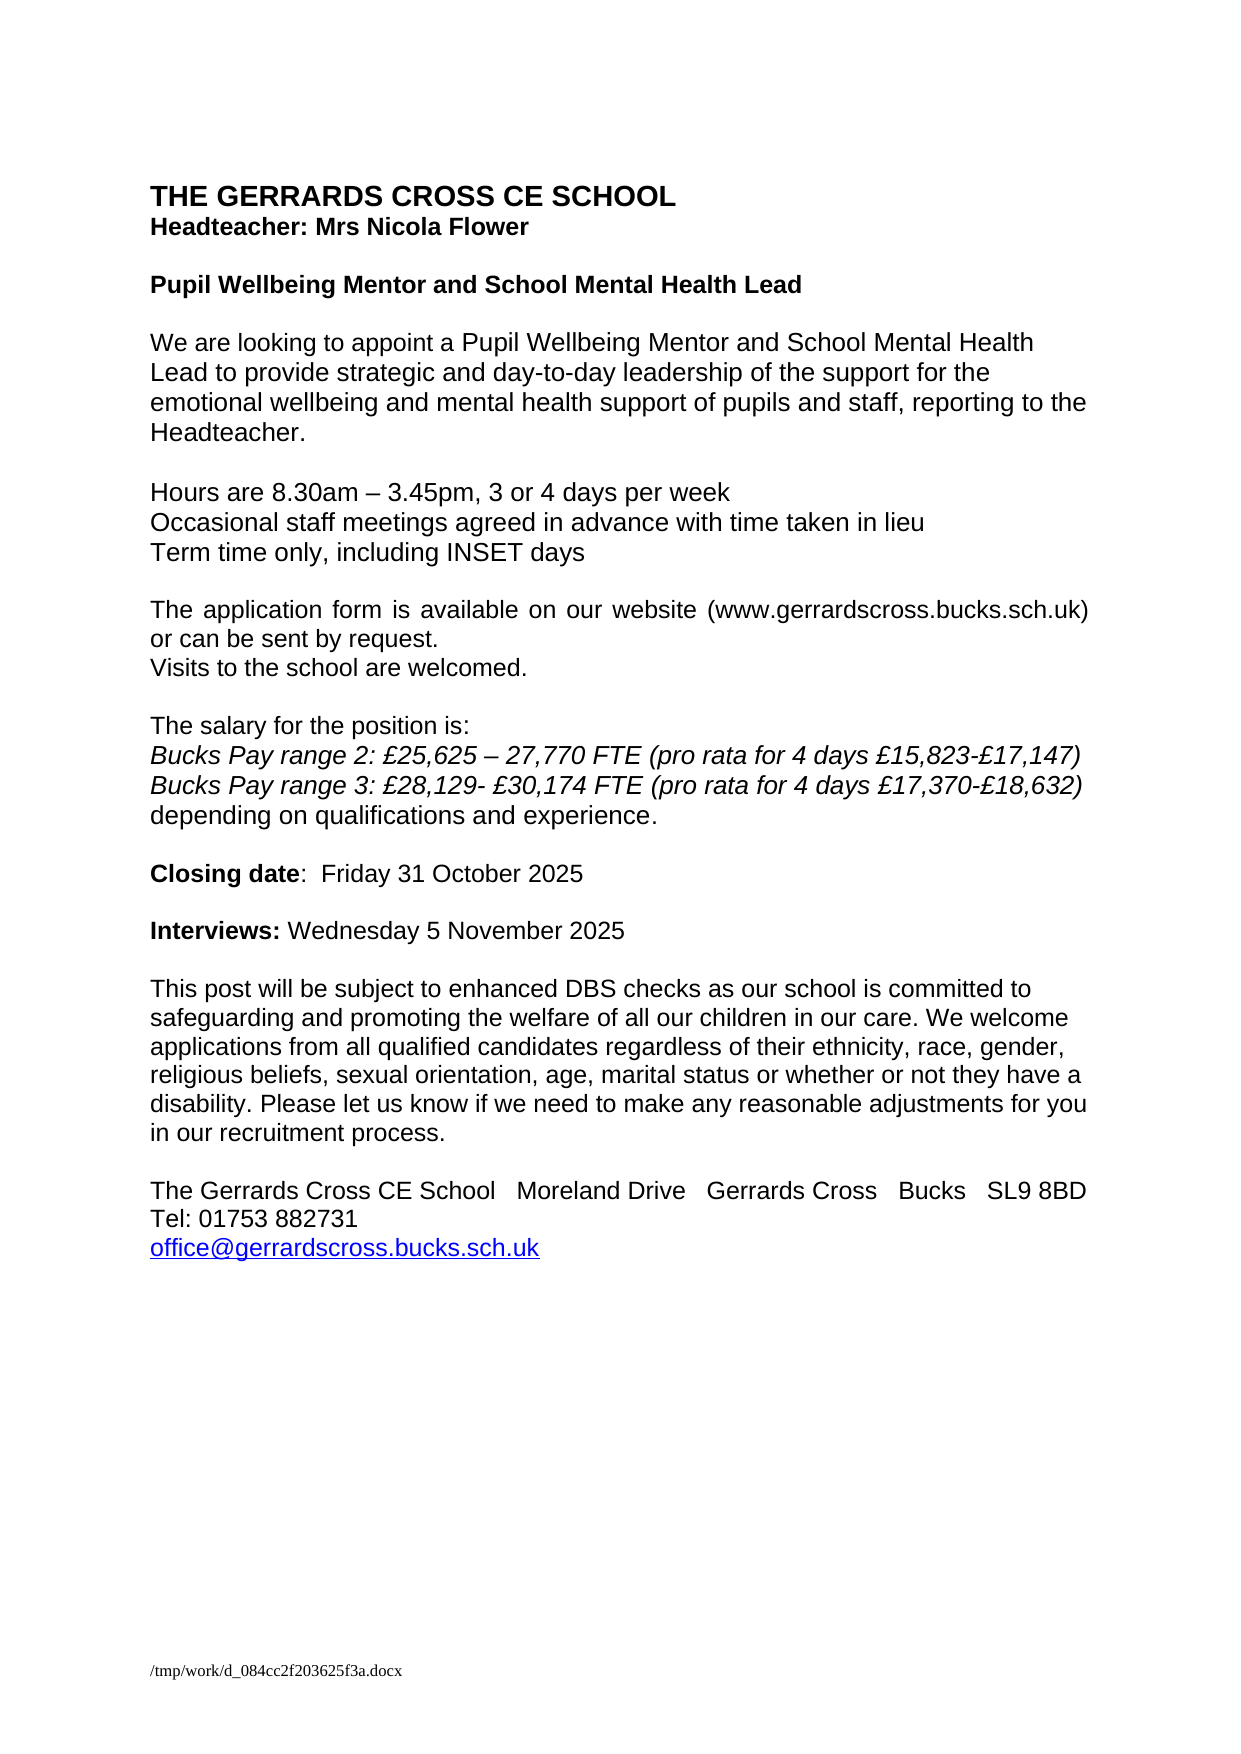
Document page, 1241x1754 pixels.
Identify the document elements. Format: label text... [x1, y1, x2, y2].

text The application form is available on our website (www.gerrardscross.bucks.sch.uk) or can be sent by request. [150, 595, 1090, 653]
text THE GERRARDS CROSS CE SCHOOL [150, 179, 1090, 212]
text Headteacher: Mrs Nicola Flower [150, 212, 1090, 241]
text The Gerrards Cross CE School Moreland Drive Gerrards Cross Bucks SL9 8BD [150, 1176, 1090, 1204]
text Interviews: Wednesday 5 November 2025 [150, 916, 1090, 945]
text Tel: 01753 882731 [150, 1204, 1090, 1233]
text Pupil Wellbeing Mentor and School Mental Health Lead [150, 270, 1090, 298]
text This post will be subject to enhanced DBS checks as our school is committed to safeguarding and promoting the welfare of all our children in our care. We welcome applications from all qualified candidates regardless of their ethnicity, race, gender, religious beliefs, sexual orientation, age, marital status or whether or not they have a disability. Please let us know if we need to make any reasonable adjustments for you in our recruitment process. [150, 974, 1090, 1146]
text office@gerrardscross.bucks.sch.uk [150, 1233, 1090, 1262]
text Hours are 8.30am – 3.45pm, 3 or 4 days per week Occasional staff meetings agreed in advance with time taken in lieu Term time only, including INSET days [150, 477, 1090, 566]
text The salary for the position is: Bucks Pay range 2: £25,625 – 27,770 FTE (pro rata for 4 days £15,823-£17,147) Bucks Pay range 3: £28,129- £30,174 FTE (pro rata for 4 days £17,370-£18,632) [150, 710, 1090, 800]
text depending on qualifications and experience. [150, 800, 1090, 830]
text We are looking to appoint a Pupil Wellbeing Mentor and School Mental Health Lead to provide strategic and day-to-day leadership of the support for the emotional wellbeing and mental health support of pupils and staff, reporting to the Headteacher. [150, 327, 1090, 447]
text Visits to the school are welcomed. [150, 653, 1090, 681]
text Closing date: Friday 31 October 2025 [150, 858, 1090, 887]
